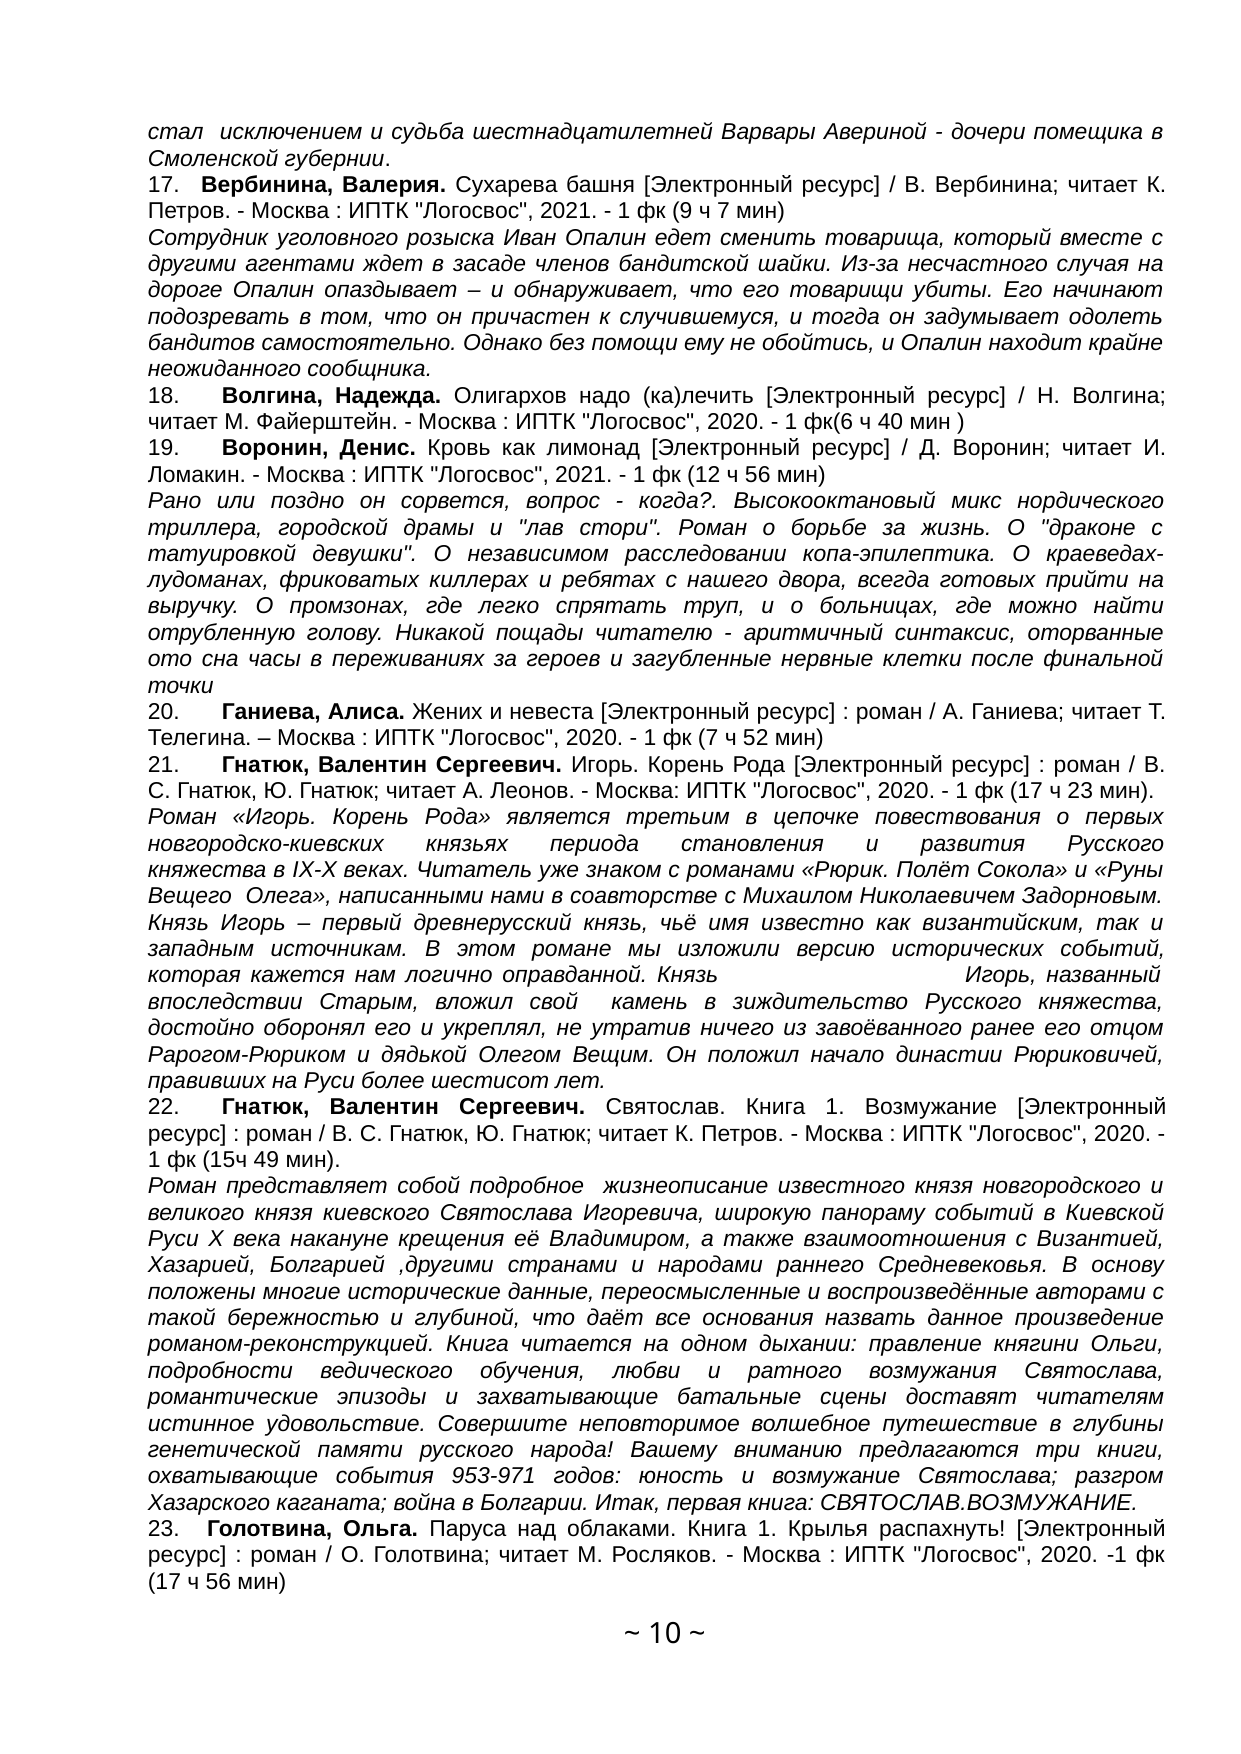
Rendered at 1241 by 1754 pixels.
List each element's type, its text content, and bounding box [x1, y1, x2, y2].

text Рано или поздно он сорвется, вопрос - когда?. Высокооктановый микс нордического триллера, городской драмы и "лав стори". Роман о борьбе за жизнь. О "драконе с татуировкой девушки". О независимом расследовании копа-эпилептика. О краеведах-лудоманах, фриковатых киллерах и ребятах с нашего двора, всегда готовых прийти на выручку. О промзонах, где легко спрятать труп, и о больницах, где можно найти отрубленную голову. Никакой пощады читателю - аритмичный синтаксис, оторванные ото сна часы в переживаниях за героев и загубленные нервные клетки после финальной точки [148, 487, 1167, 698]
list Ганиева, Алиса. Жених и невеста [Электронный ресурс] : роман / А. Ганиева; читает Т. Телегина. – Москва : ИПТК "Логосвос", 2020. - 1 фк (7 ч 52 мин) [148, 698, 1167, 751]
list Голотвина, Ольга. Паруса над облаками. Книга 1. Крылья распахнуть! [Электронный ресурс] : роман / О. Голотвина; читает М. Росляков. - Москва : ИПТК "Логосвос", 2020. -1 фк (17 ч 56 мин) [148, 1515, 1167, 1594]
list Волгина, Надежда. Олигархов надо (ка)лечить [Электронный ресурс] / Н. Волгина; читает М. Файерштейн. - Москва : ИПТК "Логосвос", 2020. - 1 фк(6 ч 40 мин ) [148, 382, 1167, 434]
text Роман представляет собой подробное жизнеописание известного князя новгородского и великого князя киевского Святослава Игоревича, широкую панораму событий в Киевской Руси X века накануне крещения её Владимиром, а также взаимоотношения с Византией, Хазарией, Болгарией ,другими странами и народами раннего Средневековья. В основу положены многие исторические данные, переосмысленные и воспроизведённые авторами с такой бережностью и глубиной, что даёт все основания назвать данное произведение романом-реконструкцией. Книга читается на одном дыхании: правление княгини Ольги, подробности ведического обучения, любви и ратного возмужания Святослава, романтические эпизоды и захватывающие батальные сцены доставят читателям истинное удовольствие. Совершите неповторимое волшебное путешествие в глубины генетической памяти русского народа! Вашему вниманию предлагаются три книги, охватывающие события 953-971 годов: юность и возмужание Святослава; разгром Хазарского каганата; война в Болгарии. Итак, первая книга: СВЯТОСЛАВ.ВОЗМУЖАНИЕ. [148, 1172, 1167, 1515]
list Гнатюк, Валентин Сергеевич. Святослав. Книга 1. Возмужание [Электронный ресурс] : роман / В. С. Гнатюк, Ю. Гнатюк; читает К. Петров. - Москва : ИПТК "Логосвос", 2020. - 1 фк (15ч 49 мин). [148, 1093, 1167, 1172]
list Вербинина, Валерия. Сухарева башня [Электронный ресурс] / В. Вербинина; читает К. Петров. - Москва : ИПТК "Логосвос", 2021. - 1 фк (9 ч 7 мин) [148, 171, 1167, 223]
text Роман «Игорь. Корень Рода» является третьим в цепочке повествования о первых новгородско-киевских князьях периода становления и развития Русского княжества в IX-X веках. Читатель уже знаком с романами «Рюрик. Полёт Сокола» и «Руны Вещего Олега», написанными нами в соавторстве с Михаилом Николаевичем Задорновым. Князь Игорь – первый древнерусский князь, чьё имя известно как византийским, так и западным источникам. В этом романе мы изложили версию исторических событий, которая кажется нам логично оправданной. Князь Игорь, названный впоследствии Старым, вложил свой камень в зиждительство Русского княжества, достойно оборонял его и укреплял, не утратив ничего из завоёванного ранее его отцом Рарогом-Рюриком и дядькой Олегом Вещим. Он положил начало династии Рюриковичей, правивших на Руси более шестисот лет. [148, 803, 1167, 1093]
list Гнатюк, Валентин Сергеевич. Игорь. Корень Рода [Электронный ресурс] : роман / В. С. Гнатюк, Ю. Гнатюк; читает А. Леонов. - Москва: ИПТК "Логосвос", 2020. - 1 фк (17 ч 23 мин). [148, 751, 1167, 803]
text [148, 118, 1167, 171]
text Сотрудник уголовного розыска Иван Опалин едет сменить товарища, который вместе с другими агентами ждет в засаде членов бандитской шайки. Из-за несчастного случая на дороге Опалин опаздывает – и обнаруживает, что его товарищи убиты. Его начинают подозревать в том, что он причастен к случившемуся, и тогда он задумывает одолеть бандитов самостоятельно. Однако без помощи ему не обойтись, и Опалин находит крайне неожиданного сообщника. [148, 223, 1167, 382]
list Воронин, Денис. Кровь как лимонад [Электронный ресурс] / Д. Воронин; читает И. Ломакин. - Москва : ИПТК "Логосвос", 2021. - 1 фк (12 ч 56 мин) [148, 434, 1167, 487]
